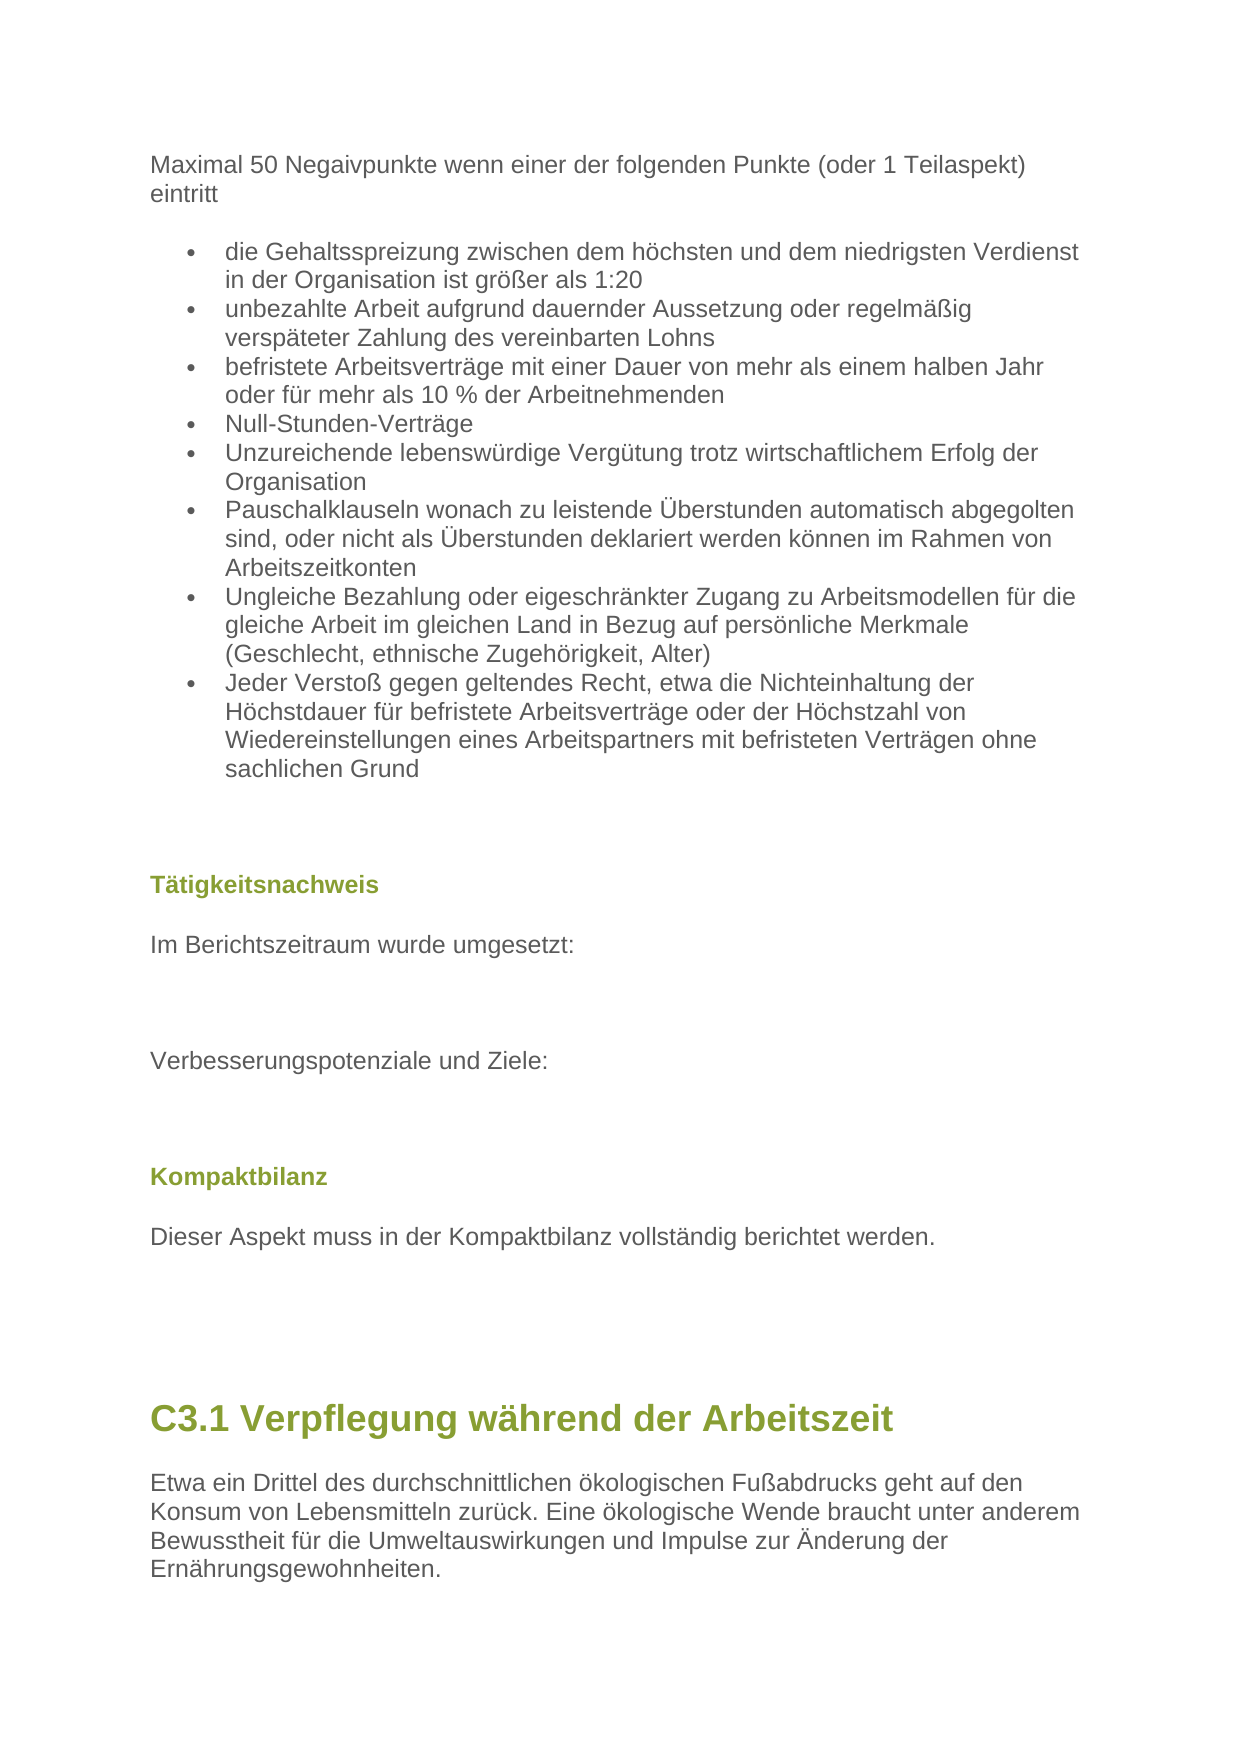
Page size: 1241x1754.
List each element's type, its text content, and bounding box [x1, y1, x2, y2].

text Dieser Aspekt muss in der Kompaktbilanz vollständig berichtet werden. [150, 1222, 1090, 1251]
text Etwa ein Drittel des durchschnittlichen ökologischen Fußabdrucks geht auf den Konsum von Lebensmitteln zurück. Eine ökologische Wende braucht unter anderem Bewusstheit für die Umweltauswirkungen und Impulse zur Änderung der Ernährungsgewohnheiten. [150, 1468, 1090, 1583]
list Pauschalklauseln wonach zu leistende Überstunden automatisch abgegolten sind, oder nicht als Überstunden deklariert werden können im Rahmen von Arbeitszeitkonten [187, 495, 1090, 582]
list Null-Stunden-Verträge [187, 409, 1090, 438]
list befristete Arbeitsverträge mit einer Dauer von mehr als einem halben Jahr oder für mehr als 10 % der Arbeitnehmenden [187, 352, 1090, 409]
text Verbesserungspotenziale und Ziele: [150, 1046, 1090, 1075]
text Im Berichtszeitraum wurde umgesetzt: [150, 930, 1090, 959]
list Unzureichende lebenswürdige Vergütung trotz wirtschaftlichem Erfolg der Organisation [187, 438, 1090, 495]
list Ungleiche Bezahlung oder eigeschränkter Zugang zu Arbeitsmodellen für die gleiche Arbeit im gleichen Land in Bezug auf persönliche Merkmale (Geschlecht, ethnische Zugehörigkeit, Alter) [187, 582, 1090, 668]
list Jeder Verstoß gegen geltendes Recht, etwa die Nichteinhaltung der Höchstdauer für befristete Arbeitsverträge oder der Höchstzahl von Wiedereinstellungen eines Arbeitspartners mit befristeten Verträgen ohne sachlichen Grund [187, 668, 1090, 783]
list unbezahlte Arbeit aufgrund dauernder Aussetzung oder regelmäßig verspäteter Zahlung des vereinbarten Lohns [187, 294, 1090, 352]
list die Gehaltsspreizung zwischen dem höchsten und dem niedrigsten Verdienst in der Organisation ist größer als 1:20 [187, 237, 1090, 294]
subtitle Kompaktbilanz [150, 1162, 1090, 1191]
text Maximal 50 Negaivpunkte wenn einer der folgenden Punkte (oder 1 Teilaspekt) eintritt [150, 150, 1090, 207]
subtitle C3.1 Verpflegung während der Arbeitszeit [150, 1396, 1090, 1439]
subtitle Tätigkeitsnachweis [150, 870, 1090, 899]
